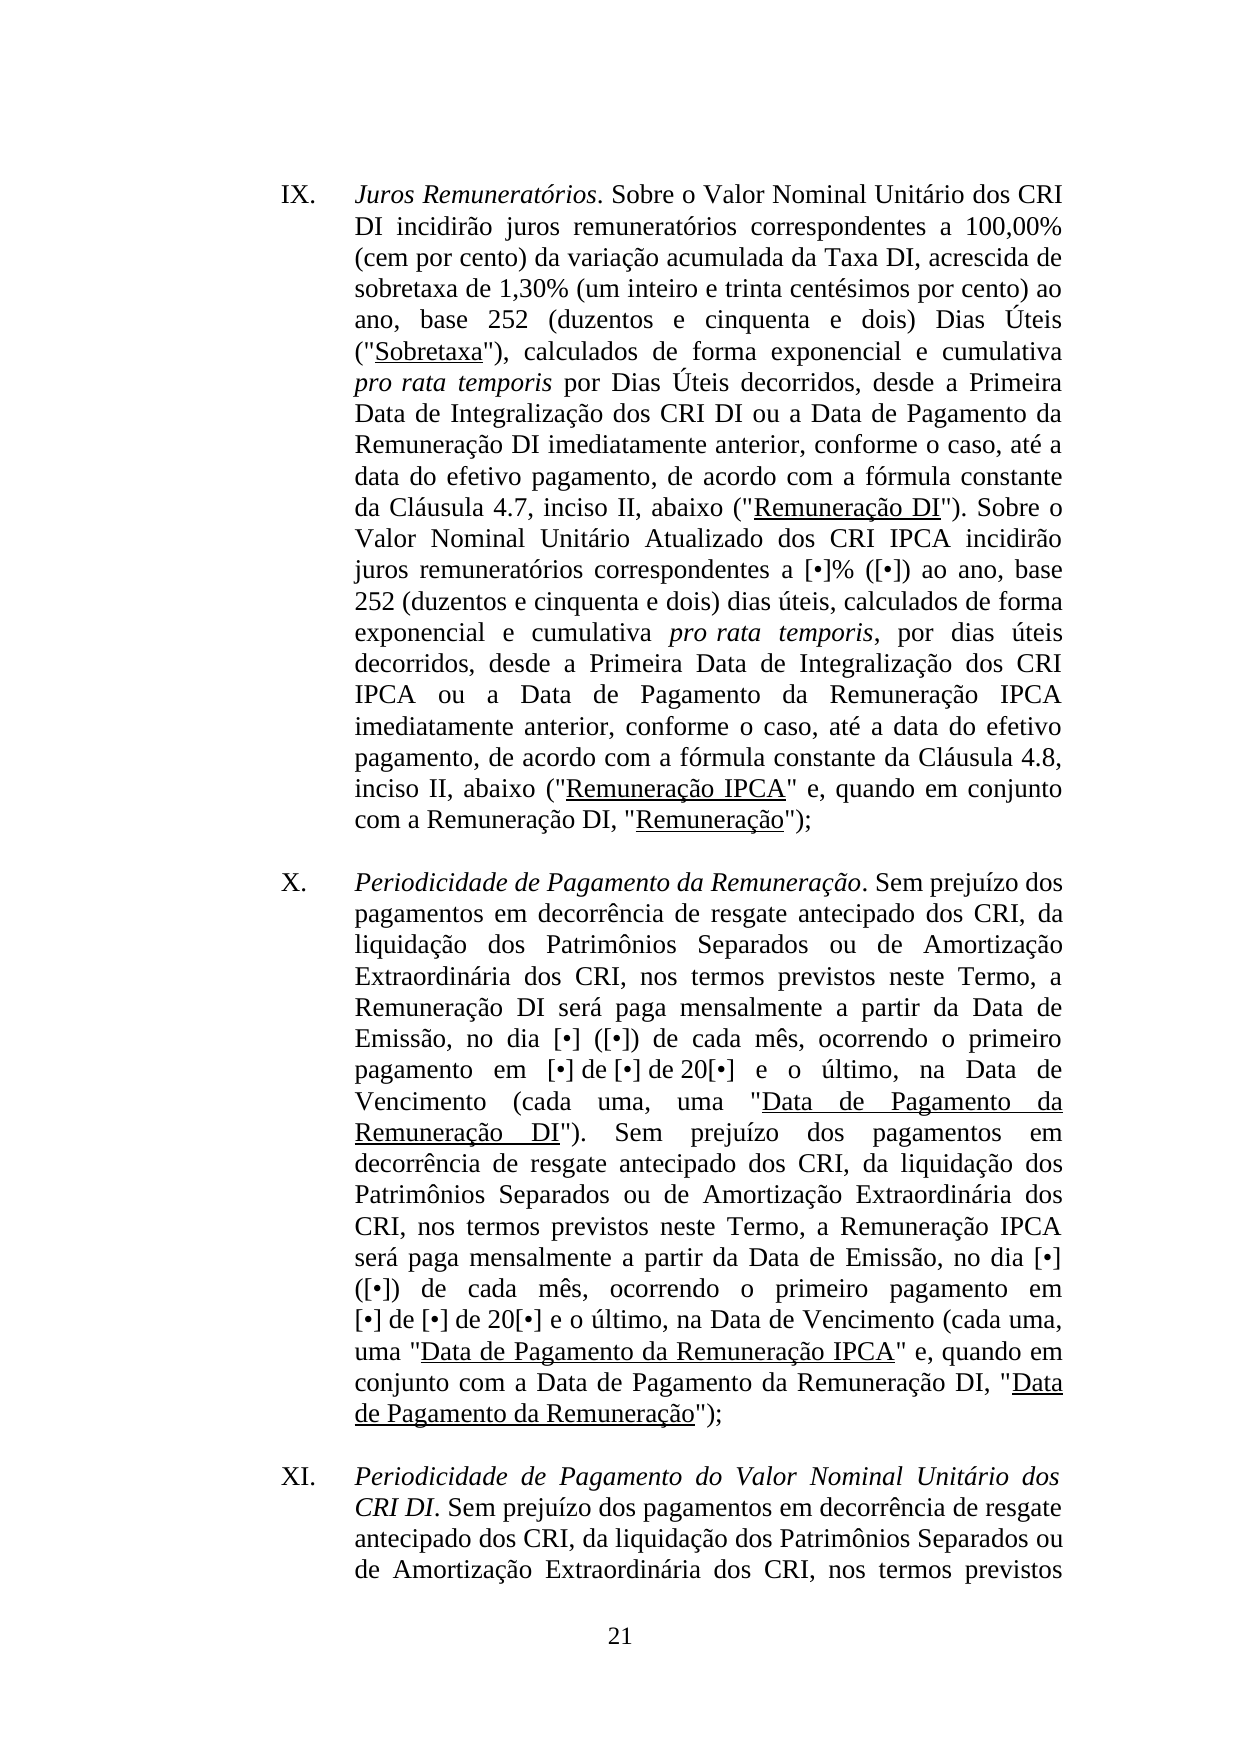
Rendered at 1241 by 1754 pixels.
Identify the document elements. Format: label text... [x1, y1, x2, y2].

list Juros Remuneratórios. Sobre o Valor Nominal Unitário dos CRI DI incidirão juros remuneratórios correspondentes a 100,00% (cem por cento) da variação acumulada da Taxa DI, acrescida de sobretaxa de 1,30% (um inteiro e trinta centésimos por cento) ao ano, base 252 (duzentos e cinquenta e dois) Dias Úteis ("Sobretaxa"), calculados de forma exponencial e cumulativa pro rata temporis por Dias Úteis decorridos, desde a Primeira Data de Integralização dos CRI DI ou a Data de Pagamento da Remuneração DI imediatamente anterior, conforme o caso, até a data do efetivo pagamento, de acordo com a fórmula constante da Cláusula 4.7, inciso II, abaixo ("Remuneração DI"). Sobre o Valor Nominal Unitário Atualizado dos CRI IPCA incidirão juros remuneratórios correspondentes a [•]% ([•]) ao ano, base 252 (duzentos e cinquenta e dois) dias úteis, calculados de forma exponencial e cumulativa pro rata temporis, por dias úteis decorridos, desde a Primeira Data de Integralização dos CRI IPCA ou a Data de Pagamento da Remuneração IPCA imediatamente anterior, conforme o caso, até a data do efetivo pagamento, de acordo com a fórmula constante da Cláusula 4.8, inciso II, abaixo ("Remuneração IPCA" e, quando em conjunto com a Remuneração DI, "Remuneração"); [281, 179, 1063, 835]
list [281, 1460, 1063, 1585]
list Periodicidade de Pagamento da Remuneração. Sem prejuízo dos pagamentos em decorrência de resgate antecipado dos CRI, da liquidação dos Patrimônios Separados ou de Amortização Extraordinária dos CRI, nos termos previstos neste Termo, a Remuneração DI será paga mensalmente a partir da Data de Emissão, no dia [•] ([•]) de cada mês, ocorrendo o primeiro pagamento em [•] de [•] de 20[•] e o último, na Data de Vencimento (cada uma, uma "Data de Pagamento da Remuneração DI"). Sem prejuízo dos pagamentos em decorrência de resgate antecipado dos CRI, da liquidação dos Patrimônios Separados ou de Amortização Extraordinária dos CRI, nos termos previstos neste Termo, a Remuneração IPCA será paga mensalmente a partir da Data de Emissão, no dia [•] ([•]) de cada mês, ocorrendo o primeiro pagamento em [•] de [•] de 20[•] e o último, na Data de Vencimento (cada uma, uma "Data de Pagamento da Remuneração IPCA" e, quando em conjunto com a Data de Pagamento da Remuneração DI, "Data de Pagamento da Remuneração"); [281, 866, 1063, 1429]
